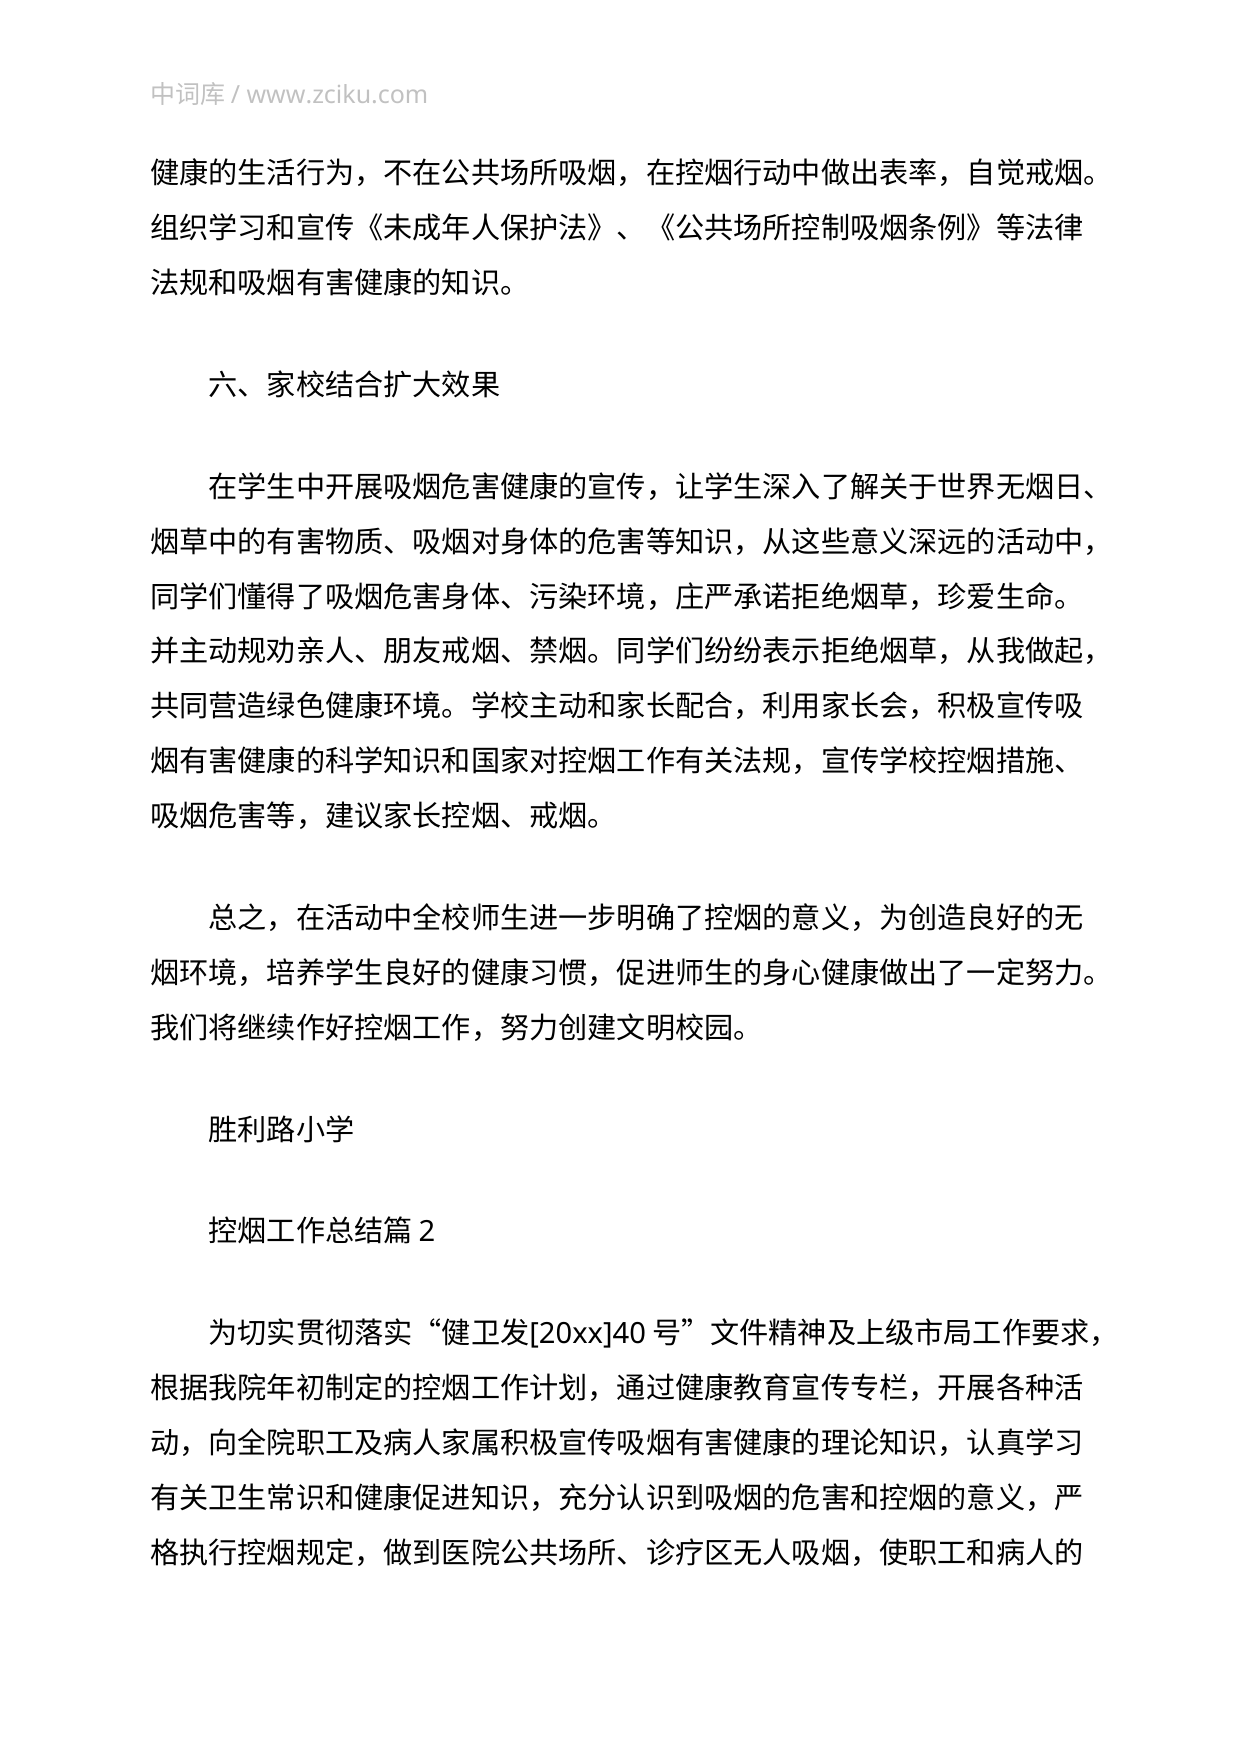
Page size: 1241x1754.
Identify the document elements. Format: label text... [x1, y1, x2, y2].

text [150, 150, 1090, 302]
text 六、家校结合扩大效果 [150, 362, 1090, 404]
text 总之，在活动中全校师生进一步明确了控烟的意义，为创造良好的无烟环境，培养学生良好的健康习惯，促进师生的身心健康做出了一定努力。我们将继续作好控烟工作，努力创建文明校园。 [150, 894, 1090, 1047]
text 控烟工作总结篇2 [150, 1208, 1090, 1250]
text 胜利路小学 [150, 1106, 1090, 1148]
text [150, 1310, 1090, 1572]
text 在学生中开展吸烟危害健康的宣传，让学生深入了解关于世界无烟日、烟草中的有害物质、吸烟对身体的危害等知识，从这些意义深远的活动中，同学们懂得了吸烟危害身体、污染环境，庄严承诺拒绝烟草，珍爱生命。并主动规劝亲人、朋友戒烟、禁烟。同学们纷纷表示拒绝烟草，从我做起，共同营造绿色健康环境。学校主动和家长配合，利用家长会，积极宣传吸烟有害健康的科学知识和国家对控烟工作有关法规，宣传学校控烟措施、吸烟危害等，建议家长控烟、戒烟。 [150, 463, 1090, 835]
